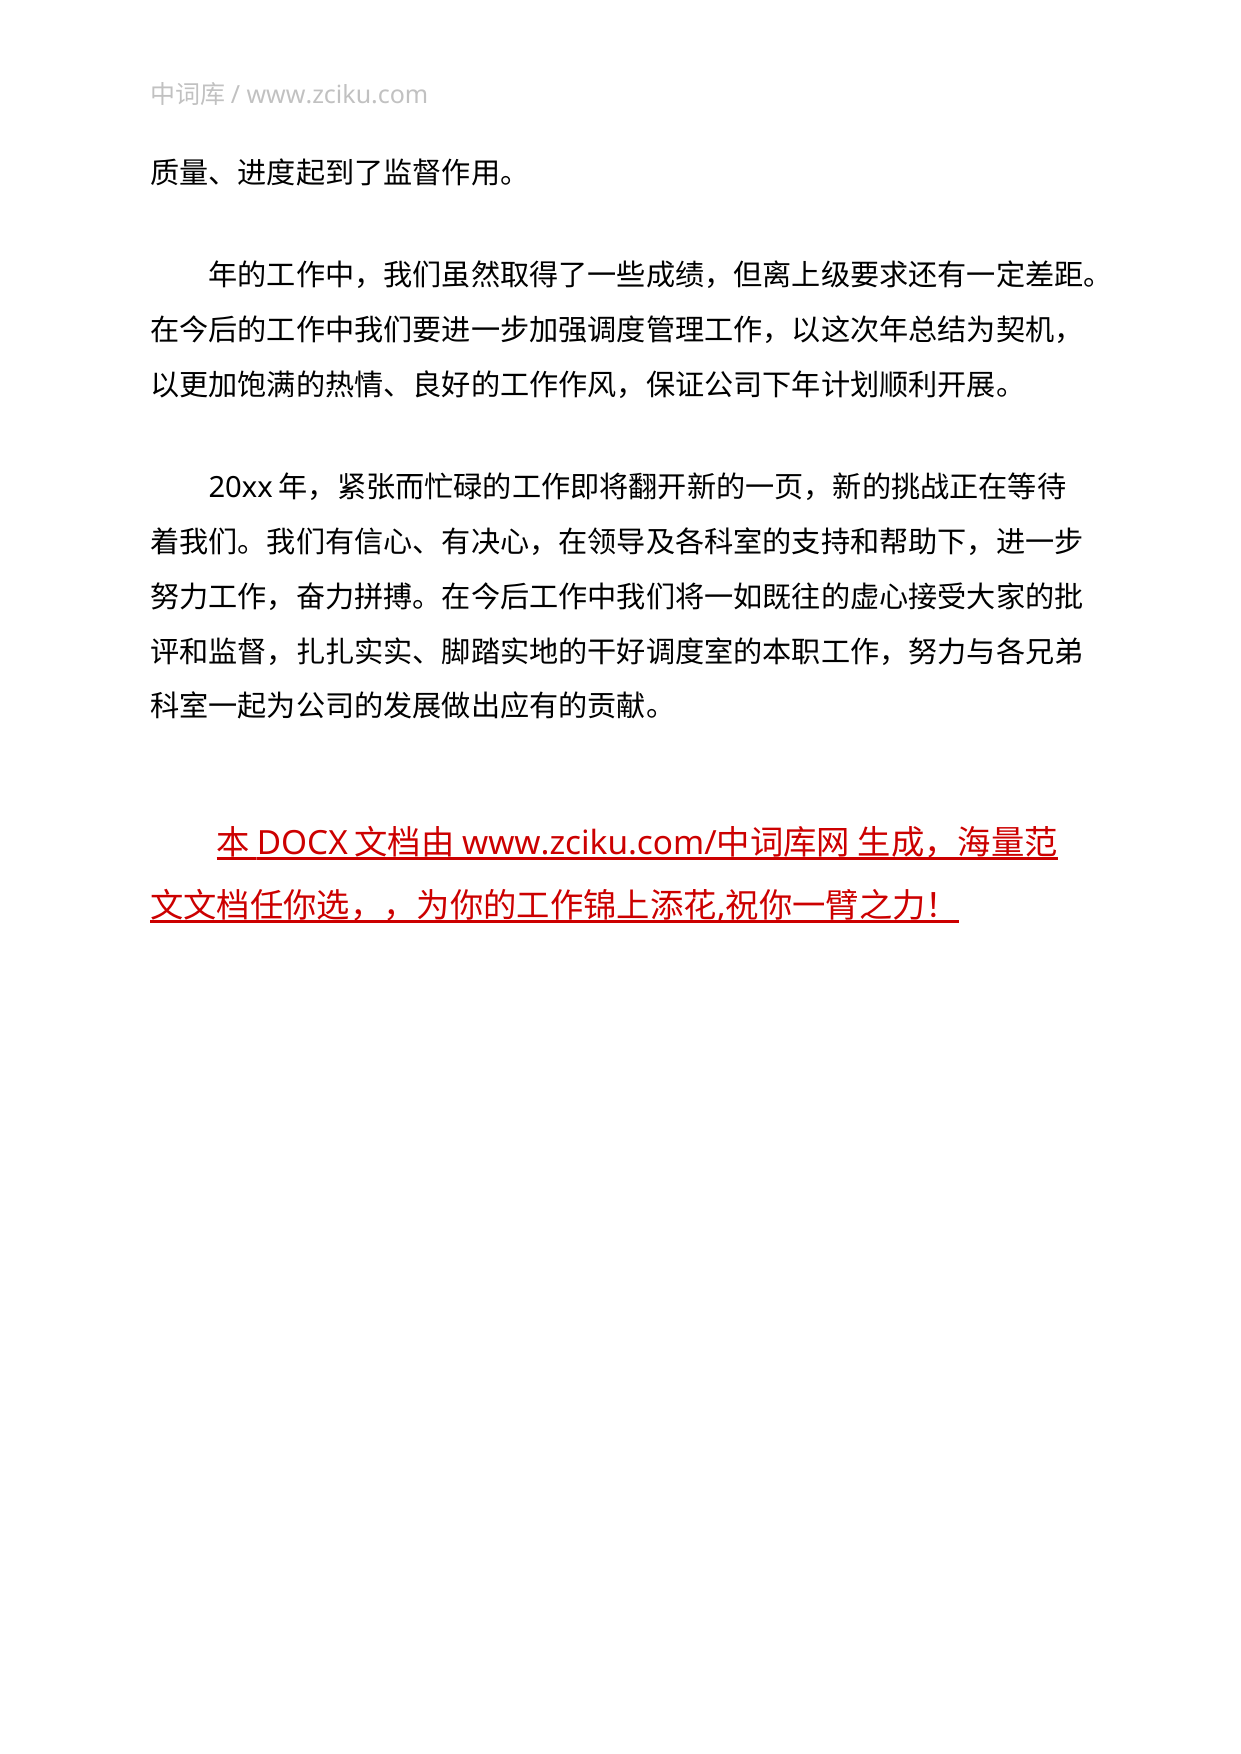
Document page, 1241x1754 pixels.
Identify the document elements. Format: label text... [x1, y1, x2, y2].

text 本DOCX文档由 www.zciku.com/中词库网 生成，海量范文文档任你选，，为你的工作锦上添花,祝你一臂之力！ [150, 816, 1090, 927]
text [150, 150, 1090, 192]
text 20xx年，紧张而忙碌的工作即将翻开新的一页，新的挑战正在等待着我们。我们有信心、有决心，在领导及各科室的支持和帮助下，进一步努力工作，奋力拼搏。在今后工作中我们将一如既往的虚心接受大家的批评和监督，扎扎实实、脚踏实地的干好调度室的本职工作，努力与各兄弟科室一起为公司的发展做出应有的贡献。 [150, 463, 1090, 725]
text 年的工作中，我们虽然取得了一些成绩，但离上级要求还有一定差距。在今后的工作中我们要进一步加强调度管理工作，以这次年总结为契机，以更加饱满的热情、良好的工作作风，保证公司下年计划顺利开展。 [150, 252, 1090, 404]
